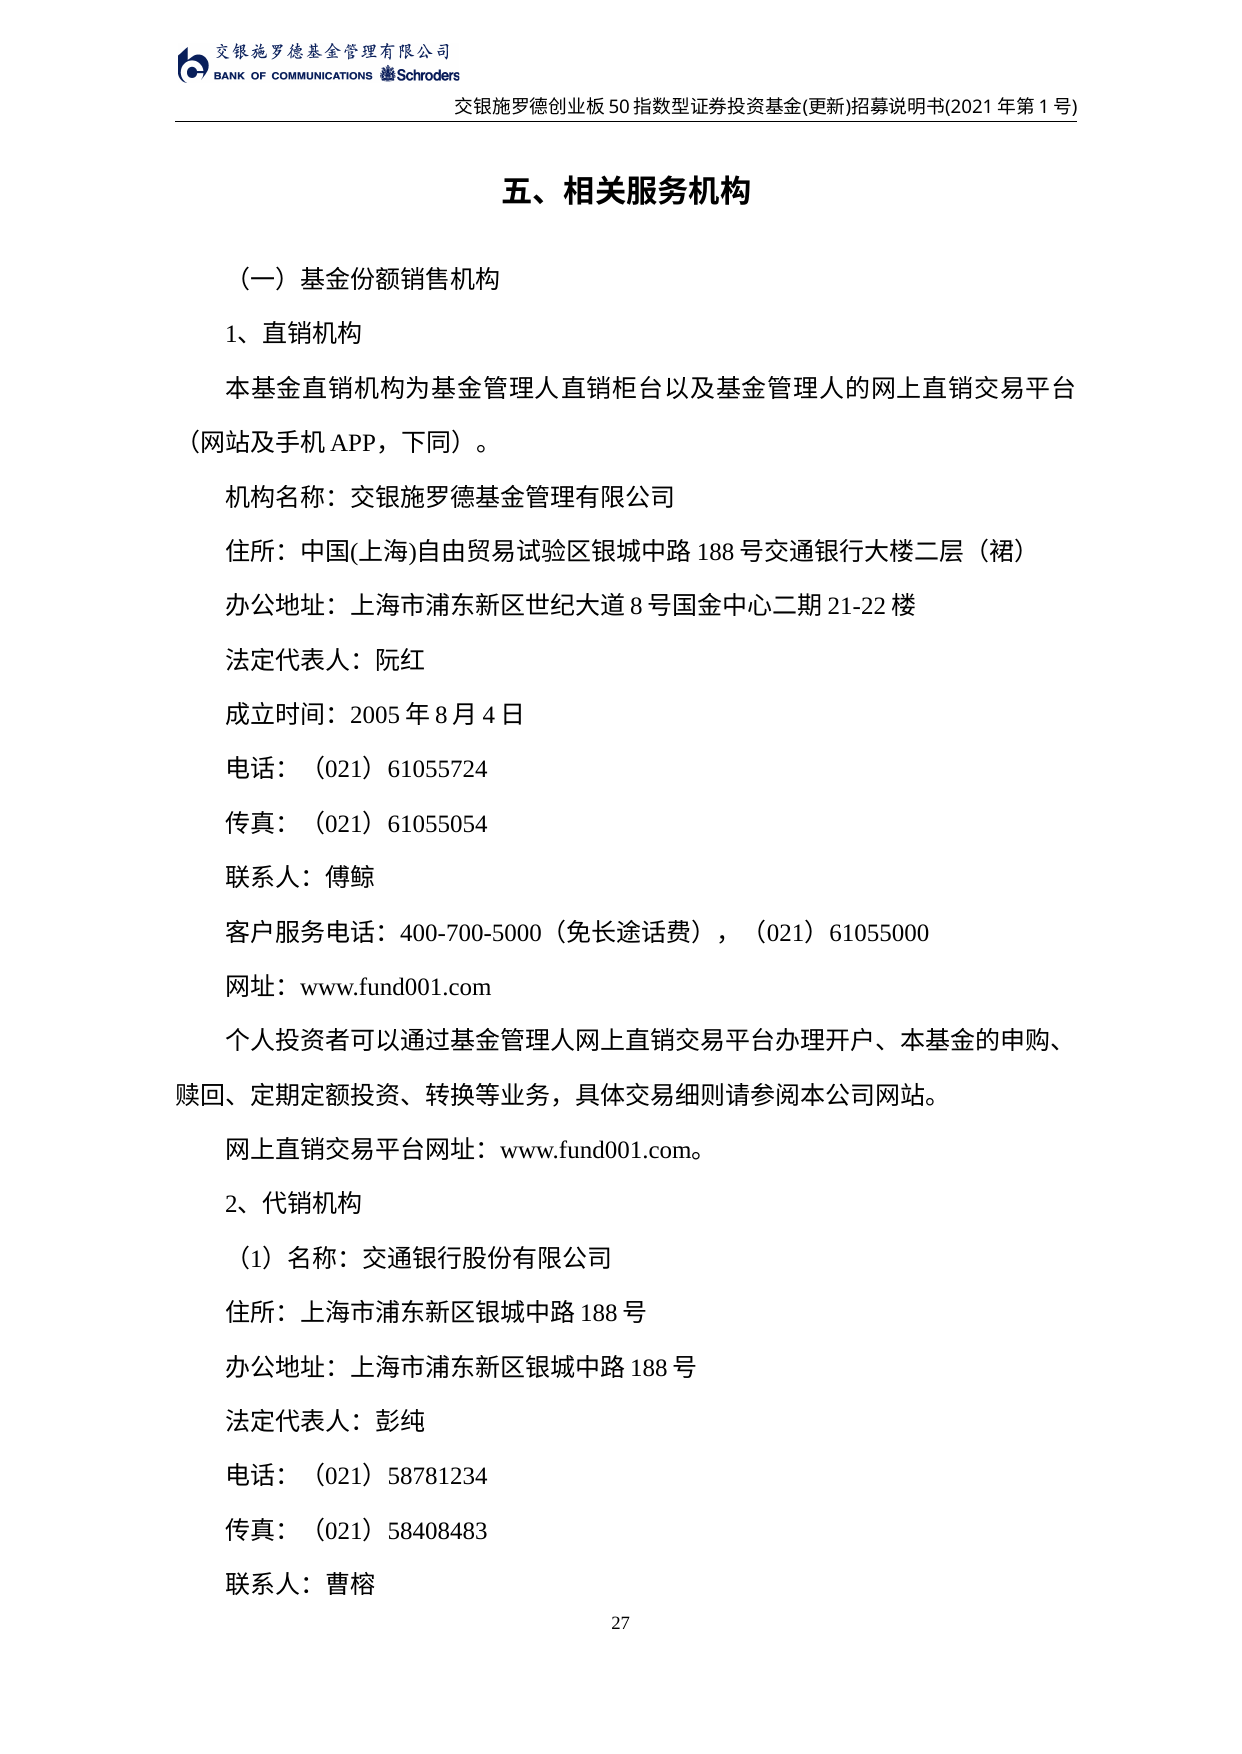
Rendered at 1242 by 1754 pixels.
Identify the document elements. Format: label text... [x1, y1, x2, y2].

text 联系人：曹榕 [175, 1564, 1077, 1601]
text 传真：（021）58408483 [175, 1510, 1077, 1546]
subtitle 五、相关服务机构 [175, 167, 1077, 212]
text 机构名称：交银施罗德基金管理有限公司 [175, 477, 1077, 513]
text 本基金直销机构为基金管理人直销柜台以及基金管理人的网上直销交易平台（网站及手机APP，下同）。 [175, 368, 1077, 459]
text 网上直销交易平台网址：www.fund001.com。 [175, 1129, 1077, 1166]
text 办公地址：上海市浦东新区世纪大道8号国金中心二期21-22楼 [175, 586, 1077, 622]
text 1、直销机构 [175, 314, 1077, 350]
text 电话：（021）61055724 [175, 749, 1077, 785]
text 2、代销机构 [175, 1184, 1077, 1220]
text 住所：中国(上海)自由贸易试验区银城中路188号交通银行大楼二层（裙） [175, 531, 1077, 568]
text 办公地址：上海市浦东新区银城中路188号 [175, 1347, 1077, 1383]
text 法定代表人：彭纯 [175, 1401, 1077, 1438]
picture [178, 43, 460, 83]
text 联系人：傅鲸 [175, 858, 1077, 894]
text 传真：（021）61055054 [175, 803, 1077, 839]
text 客户服务电话：400-700-5000（免长途话费），（021）61055000 [175, 912, 1077, 948]
text （1）名称：交通银行股份有限公司 [175, 1238, 1077, 1274]
text 个人投资者可以通过基金管理人网上直销交易平台办理开户、本基金的申购、赎回、定期定额投资、转换等业务，具体交易细则请参阅本公司网站。 [175, 1021, 1077, 1111]
text 电话：（021）58781234 [175, 1456, 1077, 1492]
text 成立时间：2005年8月4日 [175, 694, 1077, 731]
text （一）基金份额销售机构 [175, 259, 1077, 296]
text 住所：上海市浦东新区银城中路188号 [175, 1293, 1077, 1329]
text 法定代表人：阮红 [175, 640, 1077, 676]
text 网址：www.fund001.com [175, 966, 1077, 1003]
